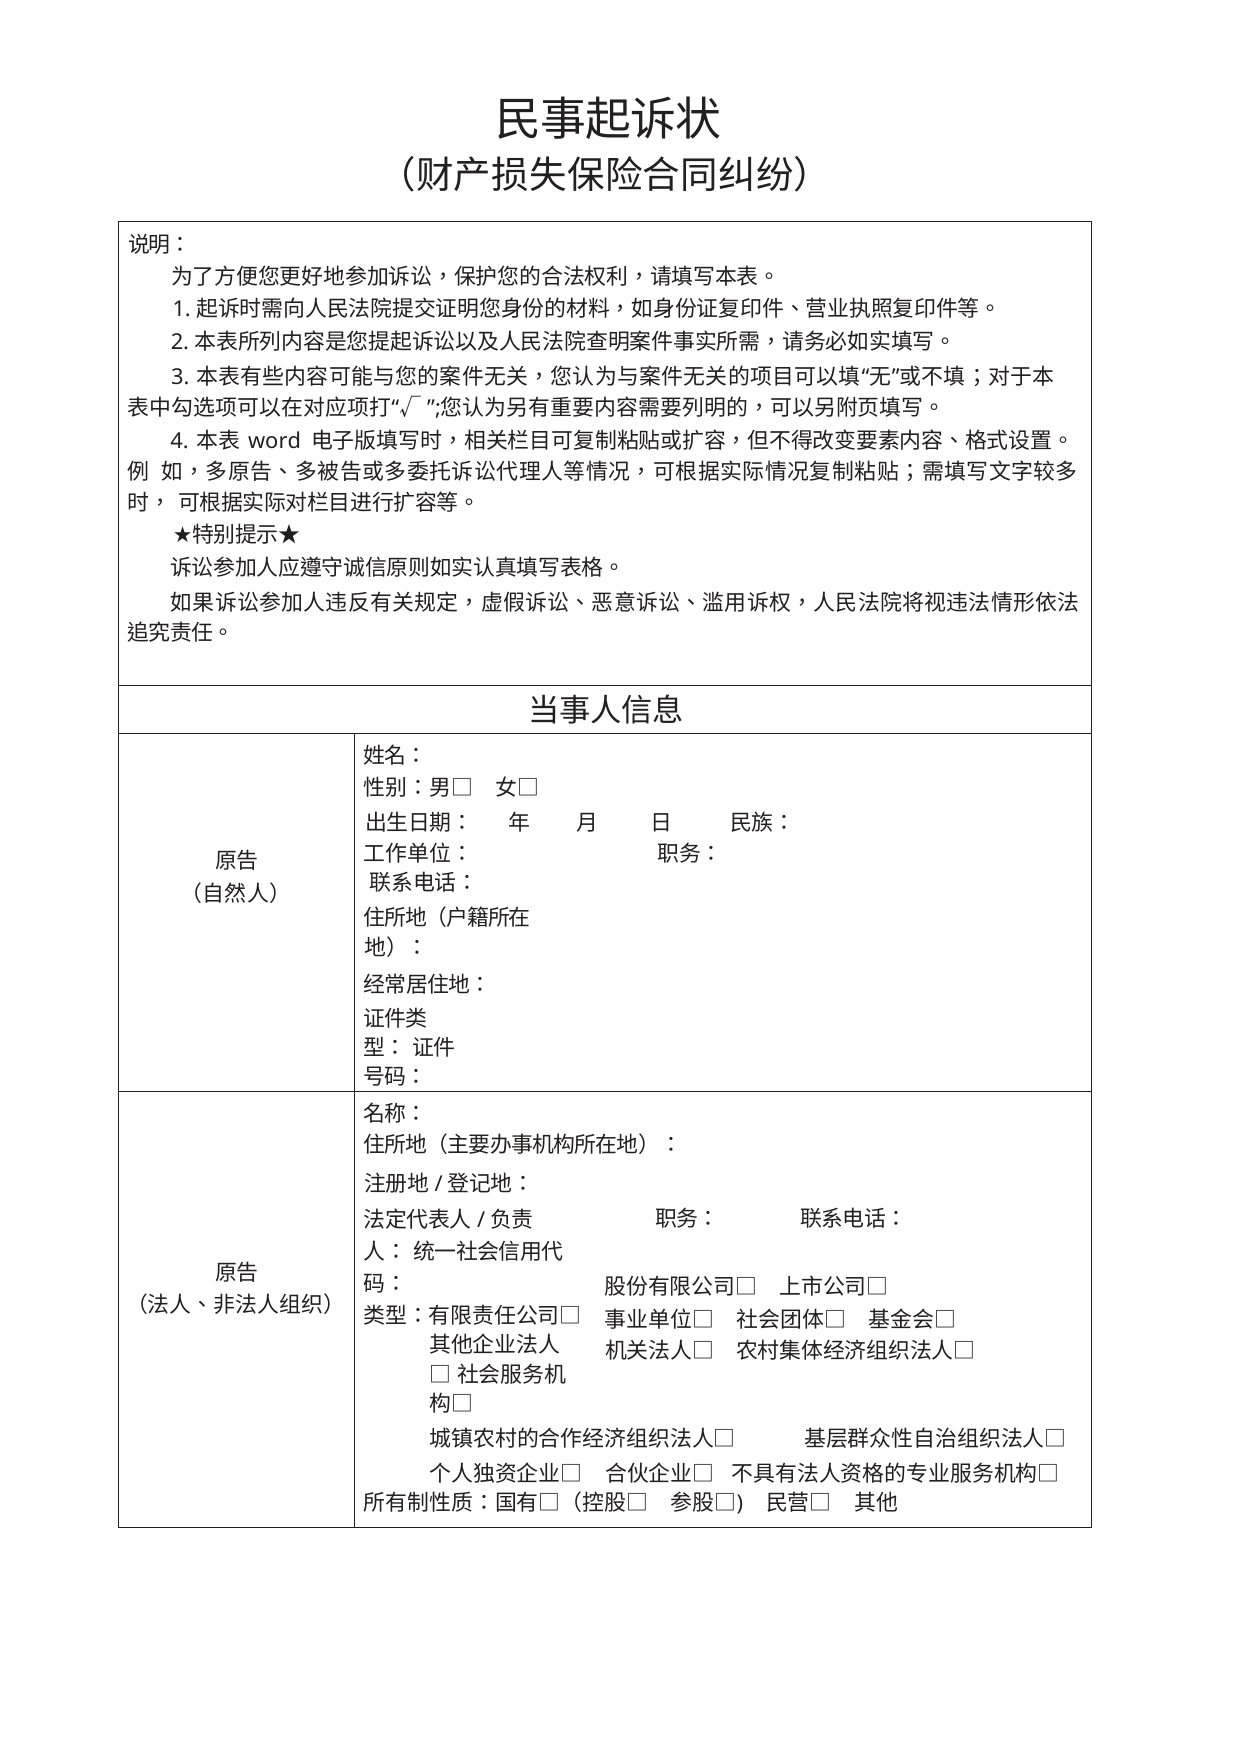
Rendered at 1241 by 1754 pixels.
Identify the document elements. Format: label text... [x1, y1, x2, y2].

table_cell 原告 （法人、非法人组织） [119, 1092, 354, 1418]
text 民事起诉状 [496, 87, 1093, 148]
table_cell 当事人信息 [119, 686, 1091, 733]
table_cell [119, 1418, 354, 1527]
table_cell 城镇农村的合作经济组织法人□ 基层群众性自治组织法人□ 个人独资企业□ 合伙企业□ 不具有法人资格的专业服务机构□ 所有制性质：国有□（控股□ 参股□) 民营□ 其他 [355, 1418, 1091, 1527]
table_cell 注册地 / 登记地： 法定代表人 / 负责人： 统一社会信用代码： 类型：有限责任公司□ 其他企业法人□ 社会服务机构□ [355, 1164, 593, 1418]
table_cell 原告 （自然人） [119, 734, 354, 1091]
table_cell 职务： 联系电话： 股份有限公司□ 上市公司□ 事业单位□ 社会团体□ 基金会□ 机关法人□ 农村集体经济组织法人□ [593, 1164, 1091, 1418]
table_cell 姓名： 性别：男□ 女□ 出生日期： 年 月 日 民族： 工作单位： 职务： 联系电话： 住所地（户籍所在地）： 经常居住地： 证件类型： 证件号码： [355, 734, 1091, 1091]
table_cell 名称： 住所地（主要办事机构所在地）： [355, 1092, 1091, 1164]
table_header 说明： 为了方便您更好地参加诉讼，保护您的合法权利，请填写本表。 1. 起诉时需向人民法院提交证明您身份的材料，如身份证复印件、营业执照复印件等。 2. 本表所列内容是您提起诉讼以及人民法院查明案件事实所需，请务必如实填写。 3. 本表有些内容可能与您的案件无关，您认为与案件无关的项目可以填“无”或不填；对于本 表中勾选项可以在对应项打“√ ”;您认为另有重要内容需要列明的，可以另附页填写。 4. 本表 word 电子版填写时，相关栏目可复制粘贴或扩容，但不得改变要素内容、格式设置。例 如，多原告、多被告或多委托诉讼代理人等情况，可根据实际情况复制粘贴；需填写文字较多时， 可根据实际对栏目进行扩容等。 ★特别提示★ 诉讼参加人应遵守诚信原则如实认真填写表格。 如果诉讼参加人违反有关规定，虚假诉讼、恶意诉讼、滥用诉权，人民法院将视违法情形依法 追究责任。 [119, 222, 1091, 685]
text （财产损失保险合同纠纷） [378, 154, 1093, 198]
